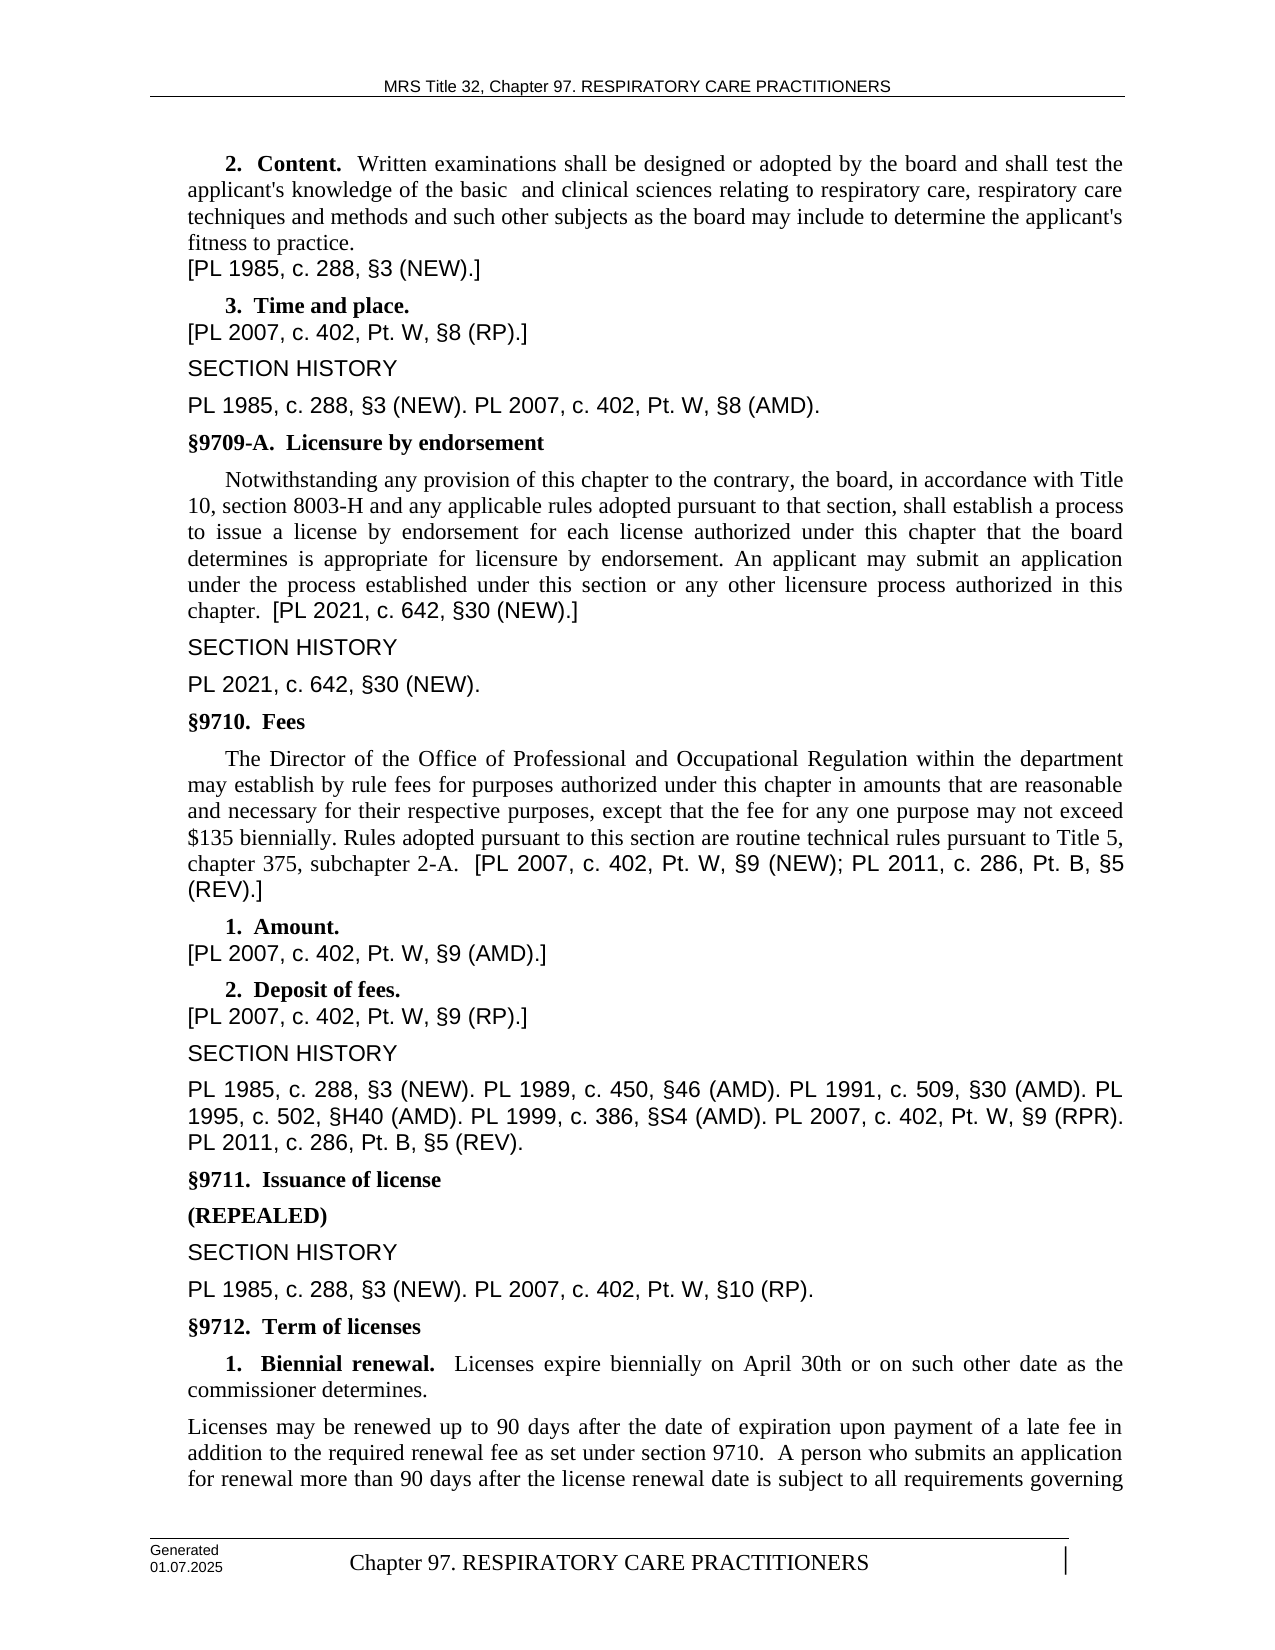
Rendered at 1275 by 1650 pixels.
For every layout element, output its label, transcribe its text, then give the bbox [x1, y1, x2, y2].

text SECTION HISTORY [187, 1239, 1125, 1266]
text [PL 2007, c. 402, Pt. W, §8 (RP).] [187, 318, 1125, 345]
text 1. Amount. [187, 913, 1125, 939]
text Notwithstanding any provision of this chapter to the contrary, the board, in accordance with Title 10, section 8003‑H and any applicable rules adopted pursuant to that section, shall establish a process to issue a license by endorsement for each license authorized under this chapter that the board determines is appropriate for licensure by endorsement. An applicant may submit an application under the process established under this section or any other licensure process authorized in this chapter. [PL 2021, c. 642, §30 (NEW).] [187, 466, 1125, 624]
text §9712. Term of licenses [187, 1313, 1125, 1339]
text [PL 2007, c. 402, Pt. W, §9 (RP).] [187, 1003, 1125, 1029]
text [PL 2007, c. 402, Pt. W, §9 (AMD).] [187, 939, 1125, 966]
text PL 1985, c. 288, §3 (NEW). PL 2007, c. 402, Pt. W, §8 (AMD). [187, 392, 1125, 418]
text SECTION HISTORY [187, 355, 1125, 382]
text PL 1985, c. 288, §3 (NEW). PL 1989, c. 450, §46 (AMD). PL 1991, c. 509, §30 (AMD). PL 1995, c. 502, §H40 (AMD). PL 1999, c. 386, §S4 (AMD). PL 2007, c. 402, Pt. W, §9 (RPR). PL 2011, c. 286, Pt. B, §5 (REV). [187, 1076, 1125, 1155]
text PL 2021, c. 642, §30 (NEW). [187, 671, 1125, 697]
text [187, 1413, 1125, 1492]
text §9711. Issuance of license [187, 1166, 1125, 1192]
text 2. Content. Written examinations shall be designed or adopted by the board and shall test the applicant's knowledge of the basic and clinical sciences relating to respiratory care, respiratory care techniques and methods and such other subjects as the board may include to determine the applicant's fitness to practice. [187, 150, 1125, 255]
text [PL 1985, c. 288, §3 (NEW).] [187, 255, 1125, 282]
text (REPEALED) [187, 1202, 1125, 1229]
text 3. Time and place. [187, 292, 1125, 318]
text PL 1985, c. 288, §3 (NEW). PL 2007, c. 402, Pt. W, §10 (RP). [187, 1276, 1125, 1302]
text SECTION HISTORY [187, 634, 1125, 661]
text SECTION HISTORY [187, 1039, 1125, 1066]
text 1. Biennial renewal. Licenses expire biennially on April 30th or on such other date as the commissioner determines. [187, 1349, 1125, 1402]
text §9709-A. Licensure by endorsement [187, 429, 1125, 455]
text The Director of the Office of Professional and Occupational Regulation within the department may establish by rule fees for purposes authorized under this chapter in amounts that are reasonable and necessary for their respective purposes, except that the fee for any one purpose may not exceed $135 biennially. Rules adopted pursuant to this section are routine technical rules pursuant to Title 5, chapter 375, subchapter 2‑A. [PL 2007, c. 402, Pt. W, §9 (NEW); PL 2011, c. 286, Pt. B, §5 (REV).] [187, 744, 1125, 903]
text §9710. Fees [187, 708, 1125, 734]
text 2. Deposit of fees. [187, 976, 1125, 1003]
